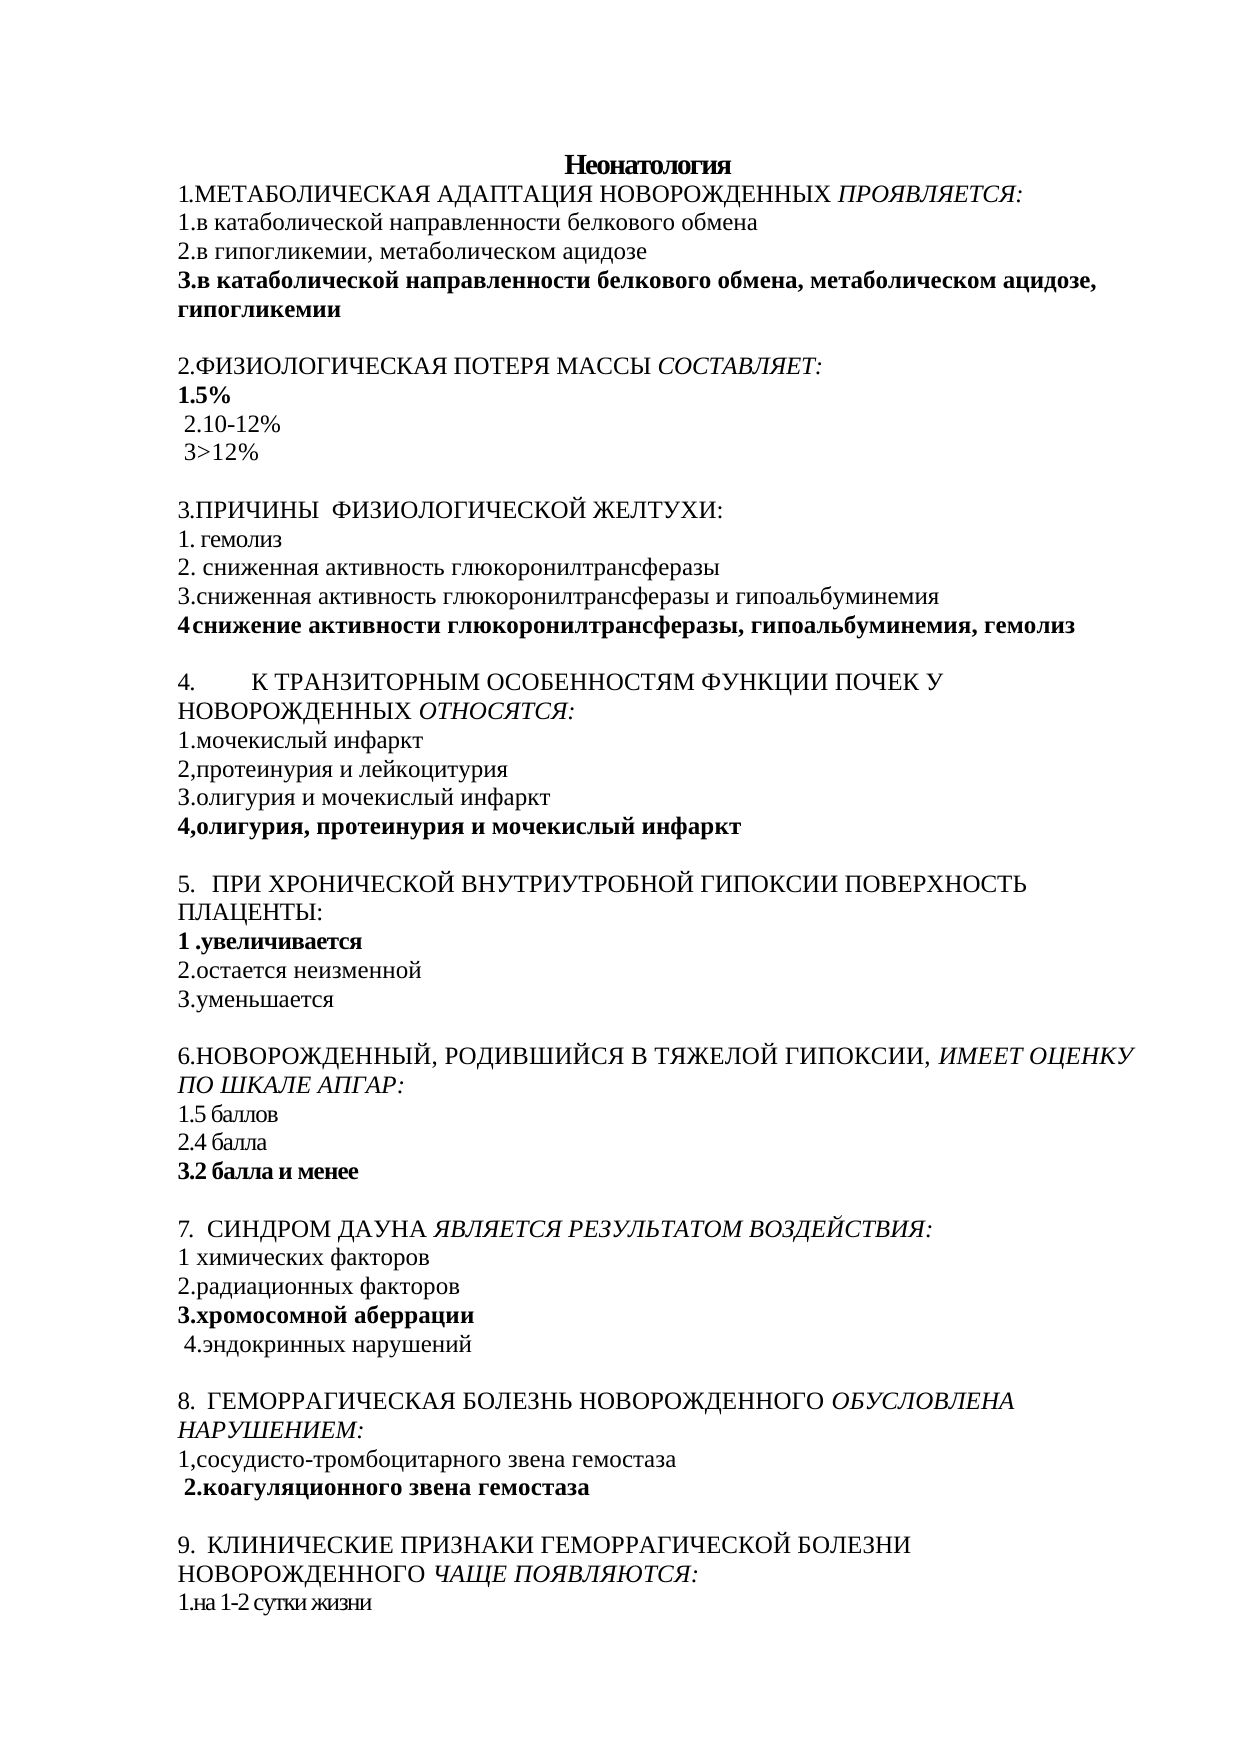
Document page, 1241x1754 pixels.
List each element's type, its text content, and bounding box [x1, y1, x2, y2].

text 2.ФИЗИОЛОГИЧЕСКАЯ ПОТЕРЯ МАССЫ СОСТАВЛЯЕТ: 1.5% [177, 351, 1152, 409]
text 1,сосудисто-тромбоцитарного звена гемостаза [177, 1444, 1152, 1472]
text 7. СИНДРОМ ДАУНА ЯВЛЯЕТСЯ РЕЗУЛЬТАТОМ ВОЗДЕЙСТВИЯ: 1 химических факторов [177, 1214, 1152, 1271]
text 4. К ТРАНЗИТОРНЫМ ОСОБЕННОСТЯМ ФУНКЦИИ ПОЧЕК У НОВОРОЖДЕННЫХ ОТНОСЯТСЯ: [177, 667, 1152, 725]
text 2.коагуляционного звена гемостаза [177, 1472, 1152, 1501]
text 2.остается неизменной [177, 955, 1152, 984]
text З.олигурия и мочекислый инфаркт [177, 782, 1152, 811]
text 3>12% [177, 437, 1152, 466]
text 1.на 1-2 сутки жизни [177, 1587, 1152, 1616]
text 3.ПРИЧИНЫ ФИЗИОЛОГИЧЕСКОЙ ЖЕЛТУХИ: 1. гемолиз [177, 495, 1152, 552]
text 2. сниженная активность глюкоронилтрансферазы [177, 552, 1152, 581]
text 2.радиационных факторов [177, 1271, 1152, 1300]
text 3.хромосомной аберрации [177, 1300, 1152, 1329]
text 2.в гипогликемии, метаболическом ацидозе [177, 236, 1152, 265]
text 2.10-12% [177, 409, 1152, 437]
text 1 .увеличивается [177, 926, 1152, 955]
text З.уменьшается [177, 984, 1152, 1012]
text 3.сниженная активность глюкоронилтрансферазы и гипоальбуминемия [177, 581, 1152, 610]
text 3.2 балла и менее [177, 1156, 1152, 1185]
text 2,протеинурия и лейкоцитурия [177, 754, 1152, 782]
text 1.5 баллов [177, 1099, 1152, 1127]
text Неонатология [177, 158, 1121, 179]
text 9. КЛИНИЧЕСКИЕ ПРИЗНАКИ ГЕМОРРАГИЧЕСКОЙ БОЛЕЗНИ НОВОРОЖДЕННОГО ЧАЩЕ ПОЯВЛЯЮТСЯ: [177, 1530, 1152, 1587]
text З.в катаболической направленности белкового обмена, метаболическом ацидозе, гипогликемии [177, 265, 1152, 322]
text 5. ПРИ ХРОНИЧЕСКОЙ ВНУТРИУТРОБНОЙ ГИПОКСИИ ПОВЕРХНОСТЬ ПЛАЦЕНТЫ: [177, 869, 1152, 926]
text 6.НОВОРОЖДЕННЫЙ, РОДИВШИЙСЯ В ТЯЖЕЛОЙ ГИПОКСИИ, ИМЕЕТ ОЦЕНКУ ПО ШКАЛЕ АПГАР: [177, 1041, 1152, 1099]
text 4.эндокринных нарушений [177, 1329, 1152, 1357]
text 4 снижение активности глюкоронилтрансферазы, гипоальбуминемия, гемолиз [177, 610, 1152, 639]
text 8. ГЕМОРРАГИЧЕСКАЯ БОЛЕЗНЬ НОВОРОЖДЕННОГО ОБУСЛОВЛЕНА НАРУШЕНИЕМ: [177, 1386, 1152, 1444]
text 4,олигурия, протеинурия и мочекислый инфаркт [177, 811, 1152, 840]
text 1.мочекислый инфаркт [177, 725, 1152, 754]
text 2.4 балла [177, 1127, 1152, 1156]
text 1.МЕТАБОЛИЧЕСКАЯ АДАПТАЦИЯ НОВОРОЖДЕННЫХ ПРОЯВЛЯЕТСЯ: 1.в катаболической направленности белкового обмена [177, 179, 1152, 236]
